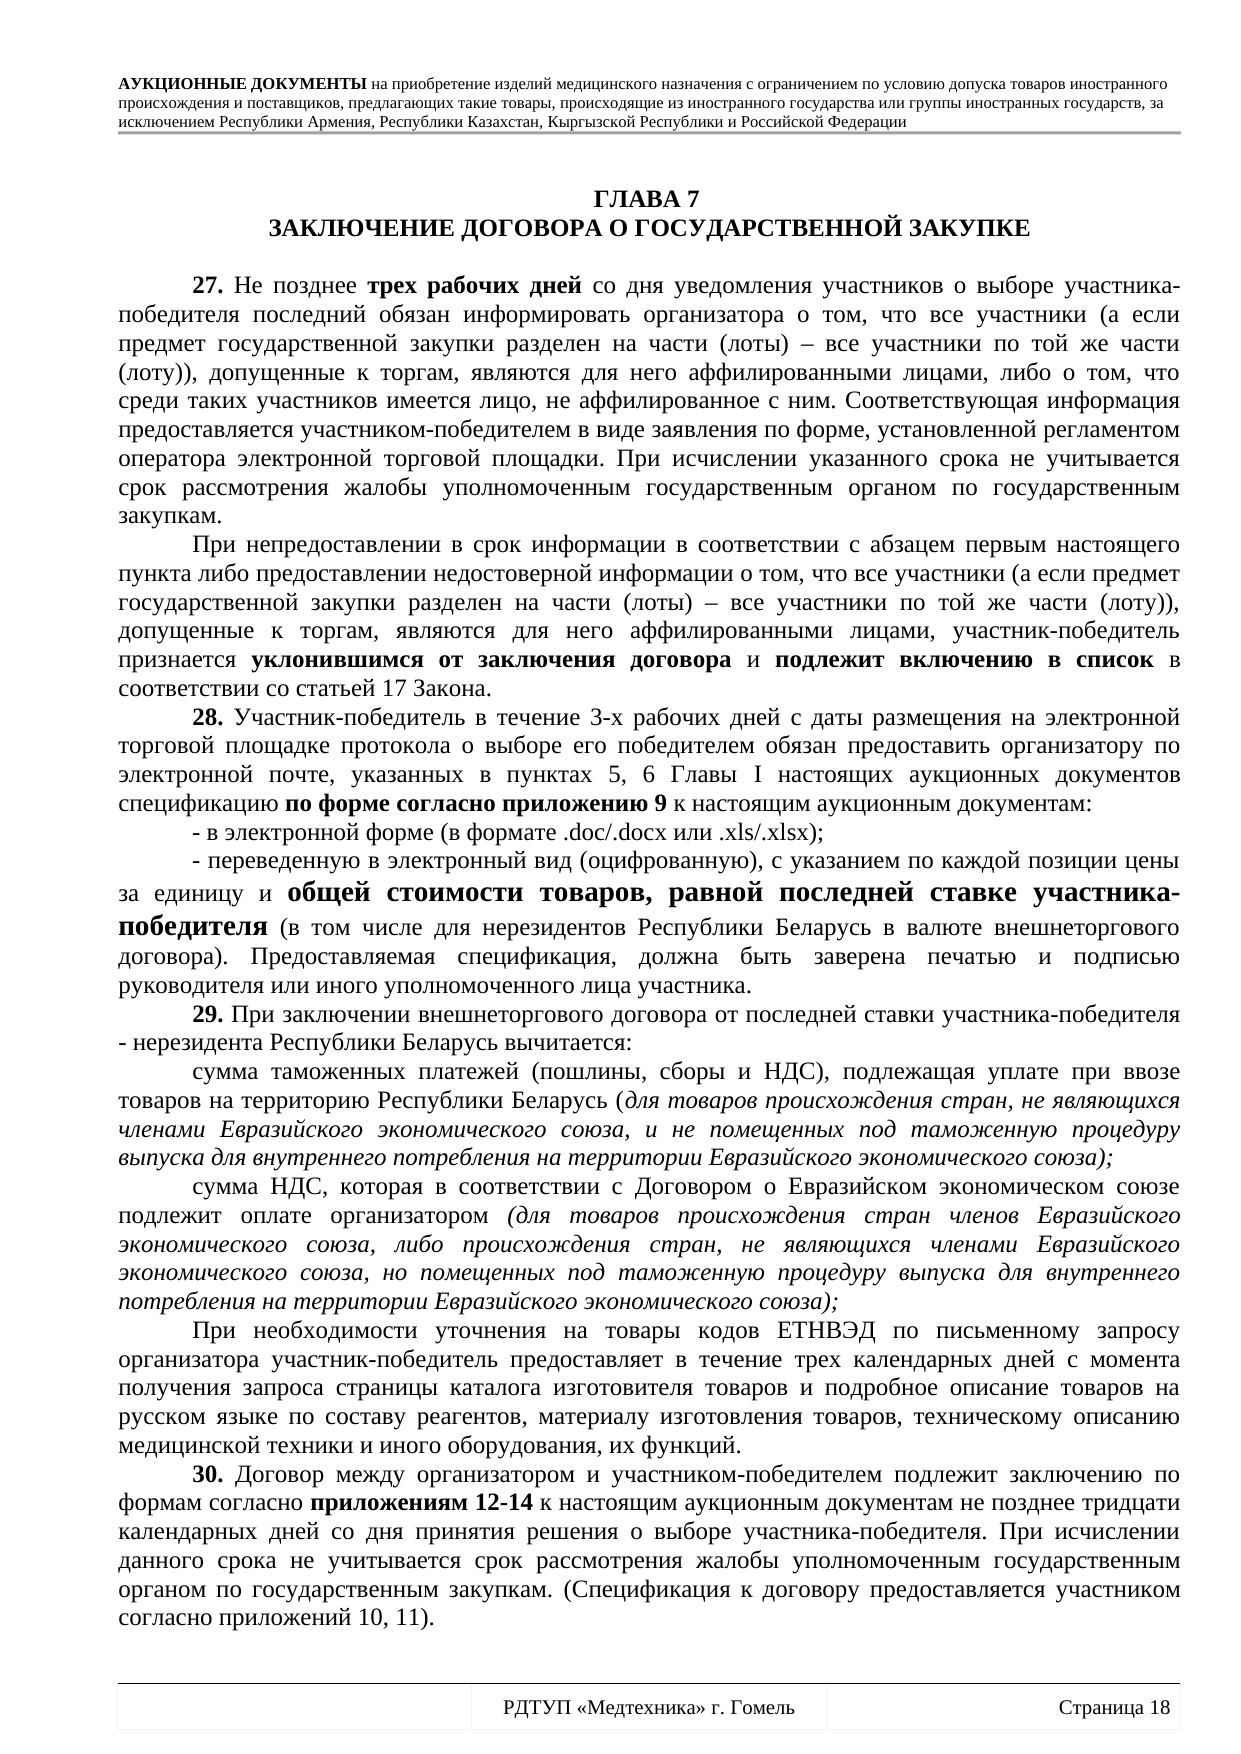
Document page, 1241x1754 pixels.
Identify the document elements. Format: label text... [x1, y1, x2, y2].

text При необходимости уточнения на товары кодов ЕТНВЭД по письменному запросу организатора участник-победитель предоставляет в течение трех календарных дней с момента получения запроса страницы каталога изготовителя товаров и подробное описание товаров на русском языке по составу реагентов, материалу изготовления товаров, техническому описанию медицинской техники и иного оборудования, их функций. [118, 1315, 1181, 1459]
text 29. При заключении внешнеторгового договора от последней ставки участника-победителя - нерезидента Республики Беларусь вычитается: [118, 999, 1181, 1056]
text - в электронной форме (в формате .doc/.docx или .xls/.xlsx); [118, 817, 1181, 845]
text - переведенную в электронный вид (оцифрованную), с указанием по каждой позиции цены за единицу и общей стоимости товаров, равной последней ставке участника-победителя (в том числе для нерезидентов Республики Беларусь в валюте внешнеторгового договора). Предоставляемая спецификация, должна быть заверена печатью и подписью руководителя или иного уполномоченного лица участника. [118, 845, 1181, 999]
text сумма таможенных платежей (пошлины, сборы и НДС), подлежащая уплате при ввозе товаров на территорию Республики Беларусь (для товаров происхождения стран, не являющихся членами Евразийского экономического союза, и не помещенных под таможенную процедуру выпуска для внутреннего потребления на территории Евразийского экономического союза); [118, 1056, 1181, 1171]
text сумма НДС, которая в соответствии с Договором о Евразийском экономическом союзе подлежит оплате организатором (для товаров происхождения стран членов Евразийского экономического союза, либо происхождения стран, не являющихся членами Евразийского экономического союза, но помещенных под таможенную процедуру выпуска для внутреннего потребления на территории Евразийского экономического союза); [118, 1171, 1181, 1315]
text 28. Участник-победитель в течение 3-х рабочих дней с даты размещения на электронной торговой площадке протокола о выборе его победителем обязан предоставить организатору по электронной почте, указанных в пунктах 5, 6 Главы I настоящих аукционных документов спецификацию по форме согласно приложению 9 к настоящим аукционным документам: [118, 702, 1181, 817]
text 27. Не позднее трех рабочих дней со дня уведомления участников о выборе участника-победителя последний обязан информировать организатора о том, что все участники (а если предмет государственной закупки разделен на части (лоты) – все участники по той же части (лоту)), допущенные к торгам, являются для него аффилированными лицами, либо о том, что среди таких участников имеется лицо, не аффилированное с ним. Соответствующая информация предоставляется участником-победителем в виде заявления по форме, установленной регламентом оператора электронной торговой площадки. При исчислении указанного срока не учитывается срок рассмотрения жалобы уполномоченным государственным органом по государственным закупкам. [118, 270, 1181, 529]
text 30. Договор между организатором и участником-победителем подлежит заключению по формам согласно приложениям 12-14 к настоящим аукционным документам не позднее тридцати календарных дней со дня принятия решения о выборе участника-победителя. При исчислении данного срока не учитывается срок рассмотрения жалобы уполномоченным государственным органом по государственным закупкам. (Спецификация к договору предоставляется участником согласно приложений 10, 11). [118, 1459, 1181, 1631]
text При непредоставлении в срок информации в соответствии с абзацем первым настоящего пункта либо предоставлении недостоверной информации о том, что все участники (а если предмет государственной закупки разделен на части (лоты) – все участники по той же части (лоту)), допущенные к торгам, являются для него аффилированными лицами, участник-победитель признается уклонившимся от заключения договора и подлежит включению в список в соответствии со статьей 17 Закона. [118, 529, 1181, 702]
subtitle ГЛАВА 7 ЗАКЛЮЧЕНИЕ ДОГОВОРА О ГОСУДАРСТВЕННОЙ ЗАКУПКЕ [118, 184, 1181, 242]
